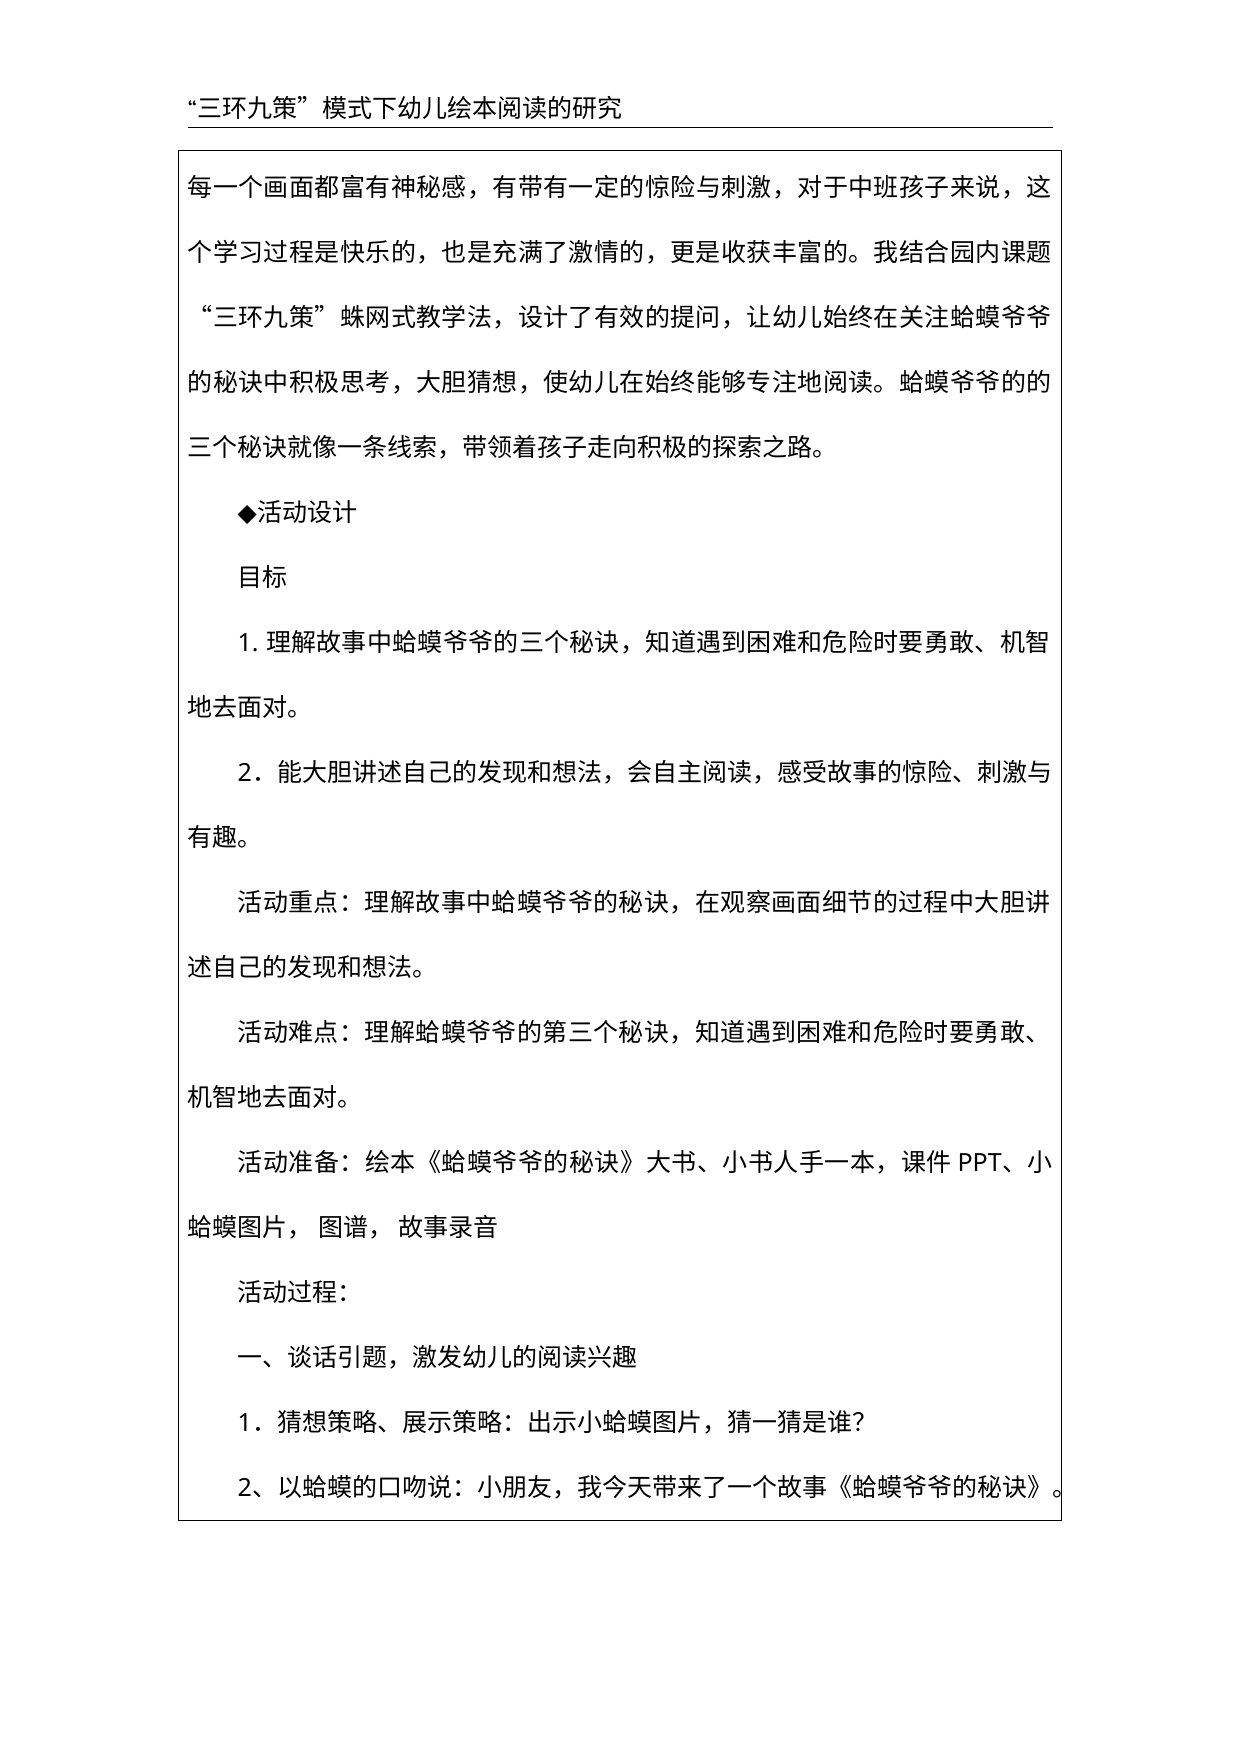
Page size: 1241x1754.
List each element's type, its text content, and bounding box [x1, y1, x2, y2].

text 活动过程： [187, 1258, 1053, 1323]
text 1. 理解故事中蛤蟆爷爷的三个秘诀，知道遇到困难和危险时要勇敢、机智地去面对。 [187, 608, 1053, 738]
text 一、谈话引题，激发幼儿的阅读兴趣 [187, 1323, 1053, 1388]
text 活动难点：理解蛤蟆爷爷的第三个秘诀，知道遇到困难和危险时要勇敢、机智地去面对。 [187, 998, 1053, 1128]
text 目标 [187, 543, 1053, 608]
text 活动准备：绘本《蛤蟆爷爷的秘诀》大书、小书人手一本，课件PPT、小蛤蟆图片， 图谱， 故事录音 [187, 1128, 1053, 1258]
text 活动重点：理解故事中蛤蟆爷爷的秘诀，在观察画面细节的过程中大胆讲述自己的发现和想法。 [187, 868, 1053, 998]
text ◆活动设计 [187, 478, 1053, 543]
text 1．猜想策略、展示策略：出示小蛤蟆图片，猜一猜是谁？ [187, 1388, 1053, 1450]
text 2、以蛤蟆的口吻说：小朋友，我今天带来了一个故事《蛤蟆爷爷的秘诀》。 [179, 1450, 1061, 1520]
text 2．能大胆讲述自己的发现和想法，会自主阅读，感受故事的惊险、刺激与有趣。 [187, 738, 1053, 868]
